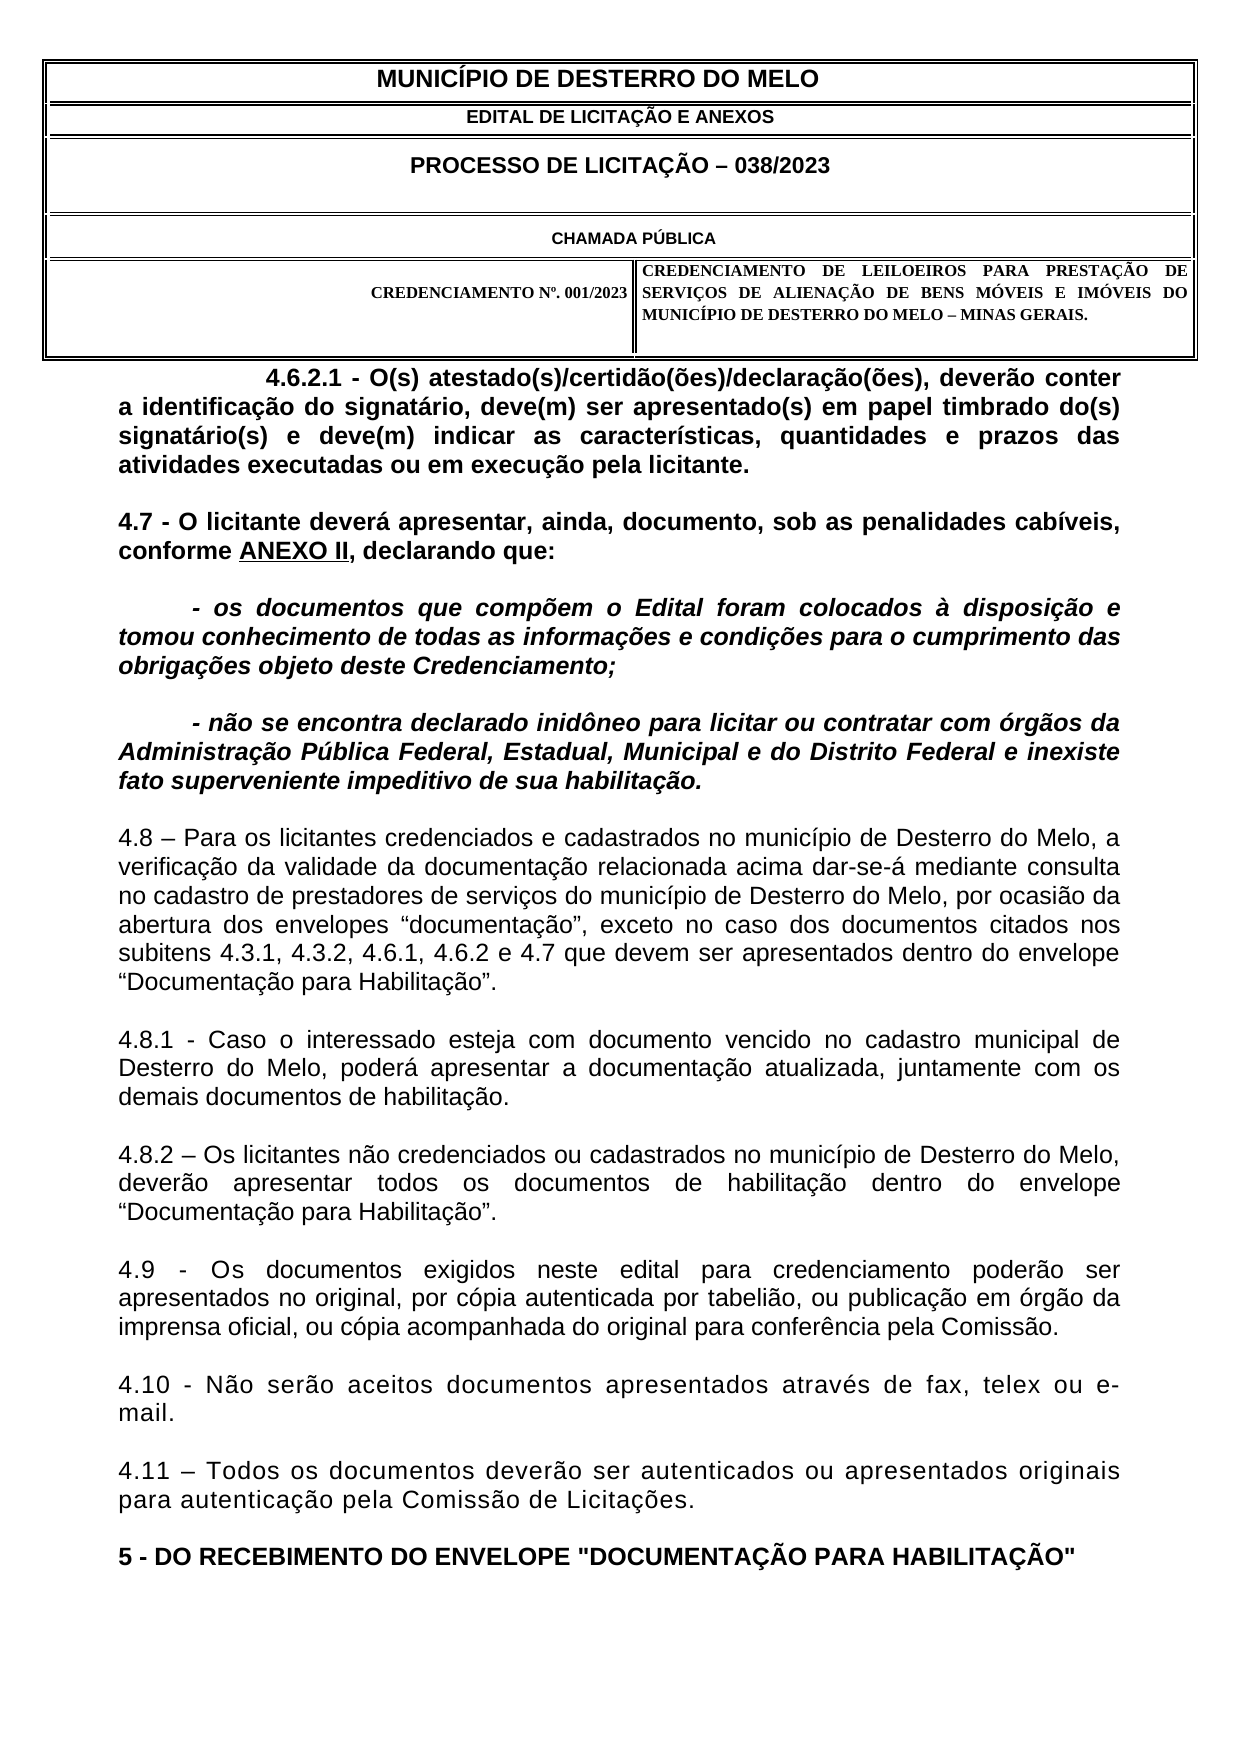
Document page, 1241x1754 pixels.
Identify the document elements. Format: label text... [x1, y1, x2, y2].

text 4.11 – Todos os documentos deverão ser autenticados ou apresentados originais para autenticação pela Comissão de Licitações. [118, 1456, 1122, 1513]
text 4.7 - O licitante deverá apresentar, ainda, documento, sob as penalidades cabíveis, conforme ANEXO II, declarando que: [118, 507, 1122, 564]
text 4.8.1 - Caso o interessado esteja com documento vencido no cadastro municipal de Desterro do Melo, poderá apresentar a documentação atualizada, juntamente com os demais documentos de habilitação. [118, 1024, 1122, 1111]
text 4.6.2.1 - O(s) atestado(s)/certidão(ões)/declaração(ões), deverão conter a identificação do signatário, deve(m) ser apresentado(s) em papel timbrado do(s) signatário(s) e deve(m) indicar as características, quantidades e prazos das atividades executadas ou em execução pela licitante. [118, 363, 1122, 478]
text - os documentos que compõem o Edital foram colocados à disposição e tomou conhecimento de todas as informações e condições para o cumprimento das obrigações objeto deste Credenciamento; [118, 593, 1122, 679]
text 4.9 - Os documentos exigidos neste edital para credenciamento poderão ser apresentados no original, por cópia autenticada por tabelião, ou publicação em órgão da imprensa oficial, ou cópia acompanhada do original para conferência pela Comissão. [118, 1254, 1122, 1341]
text - não se encontra declarado inidôneo para licitar ou contratar com órgãos da Administração Pública Federal, Estadual, Municipal e do Distrito Federal e inexiste fato superveniente impeditivo de sua habilitação. [118, 708, 1122, 794]
text 4.8.2 – Os licitantes não credenciados ou cadastrados no município de Desterro do Melo, deverão apresentar todos os documentos de habilitação dentro do envelope “Documentação para Habilitação”. [118, 1139, 1122, 1226]
text 4.8 – Para os licitantes credenciados e cadastrados no município de Desterro do Melo, a verificação da validade da documentação relacionada acima dar-se-á mediante consulta no cadastro de prestadores de serviços do município de Desterro do Melo, por ocasião da abertura dos envelopes “documentação”, exceto no caso dos documentos citados nos subitens 4.3.1, 4.3.2, 4.6.1, 4.6.2 e 4.7 que devem ser apresentados dentro do envelope “Documentação para Habilitação”. [118, 823, 1122, 996]
text 5 - DO RECEBIMENTO DO ENVELOPE "DOCUMENTAÇÃO PARA HABILITAÇÃO" [118, 1542, 1122, 1571]
text 4.10 - Não serão aceitos documentos apresentados através de fax, telex ou e-mail. [118, 1369, 1122, 1427]
